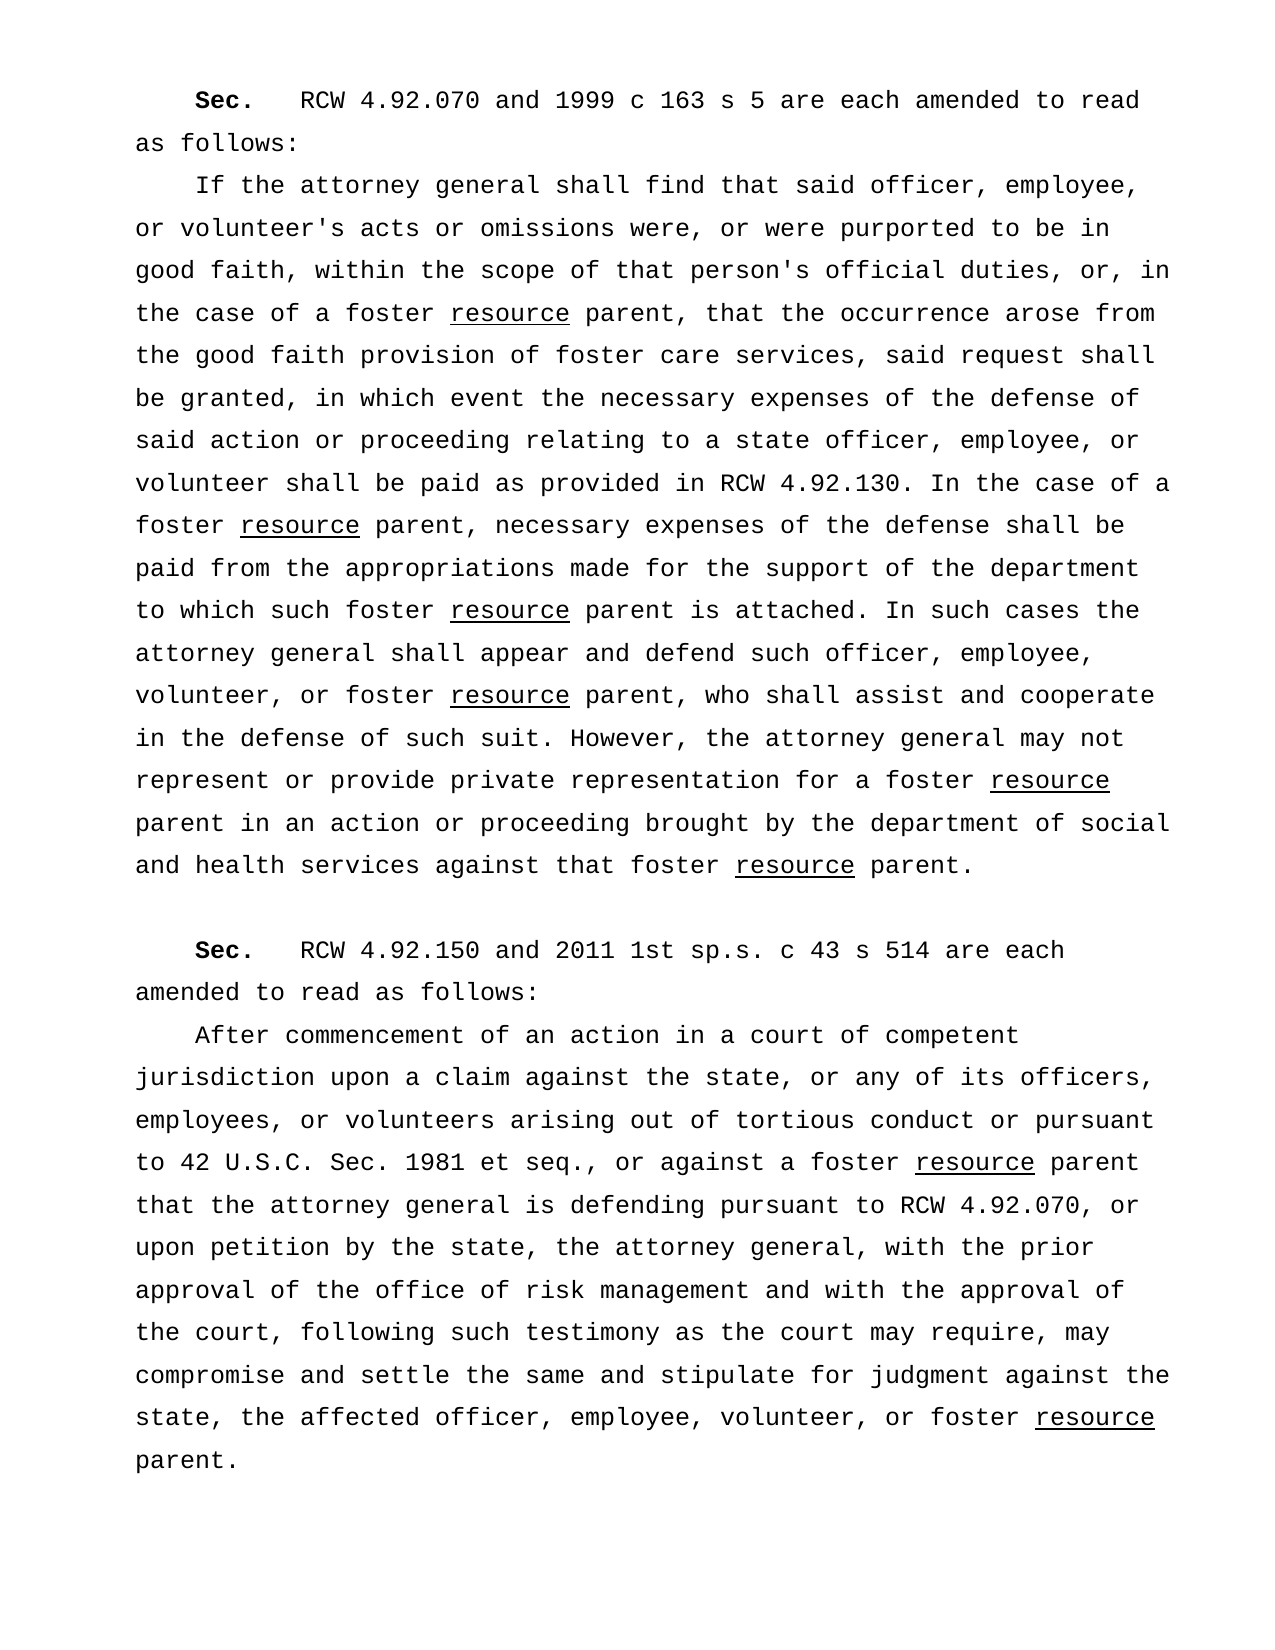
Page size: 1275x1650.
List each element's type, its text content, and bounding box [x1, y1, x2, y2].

text Sec. RCW 4.92.150 and 2011 1st sp.s. c 43 s 514 are each amended to read as follows: [135, 924, 1170, 1009]
text After commencement of an action in a court of competent jurisdiction upon a claim against the state, or any of its officers, employees, or volunteers arising out of tortious conduct or pursuant to 42 U.S.C. Sec. 1981 et seq., or against a foster resource parent that the attorney general is defending pursuant to RCW 4.92.070, or upon petition by the state, the attorney general, with the prior approval of the office of risk management and with the approval of the court, following such testimony as the court may require, may compromise and settle the same and stipulate for judgment against the state, the affected officer, employee, volunteer, or foster resource parent. [135, 1009, 1170, 1477]
text If the attorney general shall find that said officer, employee, or volunteer's acts or omissions were, or were purported to be in good faith, within the scope of that person's official duties, or, in the case of a foster resource parent, that the occurrence arose from the good faith provision of foster care services, said request shall be granted, in which event the necessary expenses of the defense of said action or proceeding relating to a state officer, employee, or volunteer shall be paid as provided in RCW 4.92.130. In the case of a foster resource parent, necessary expenses of the defense shall be paid from the appropriations made for the support of the department to which such foster resource parent is attached. In such cases the attorney general shall appear and defend such officer, employee, volunteer, or foster resource parent, who shall assist and cooperate in the defense of such suit. However, the attorney general may not represent or provide private representation for a foster resource parent in an action or proceeding brought by the department of social and health services against that foster resource parent. [135, 160, 1170, 882]
text Sec. RCW 4.92.070 and 1999 c 163 s 5 are each amended to read as follows: [135, 75, 1170, 160]
